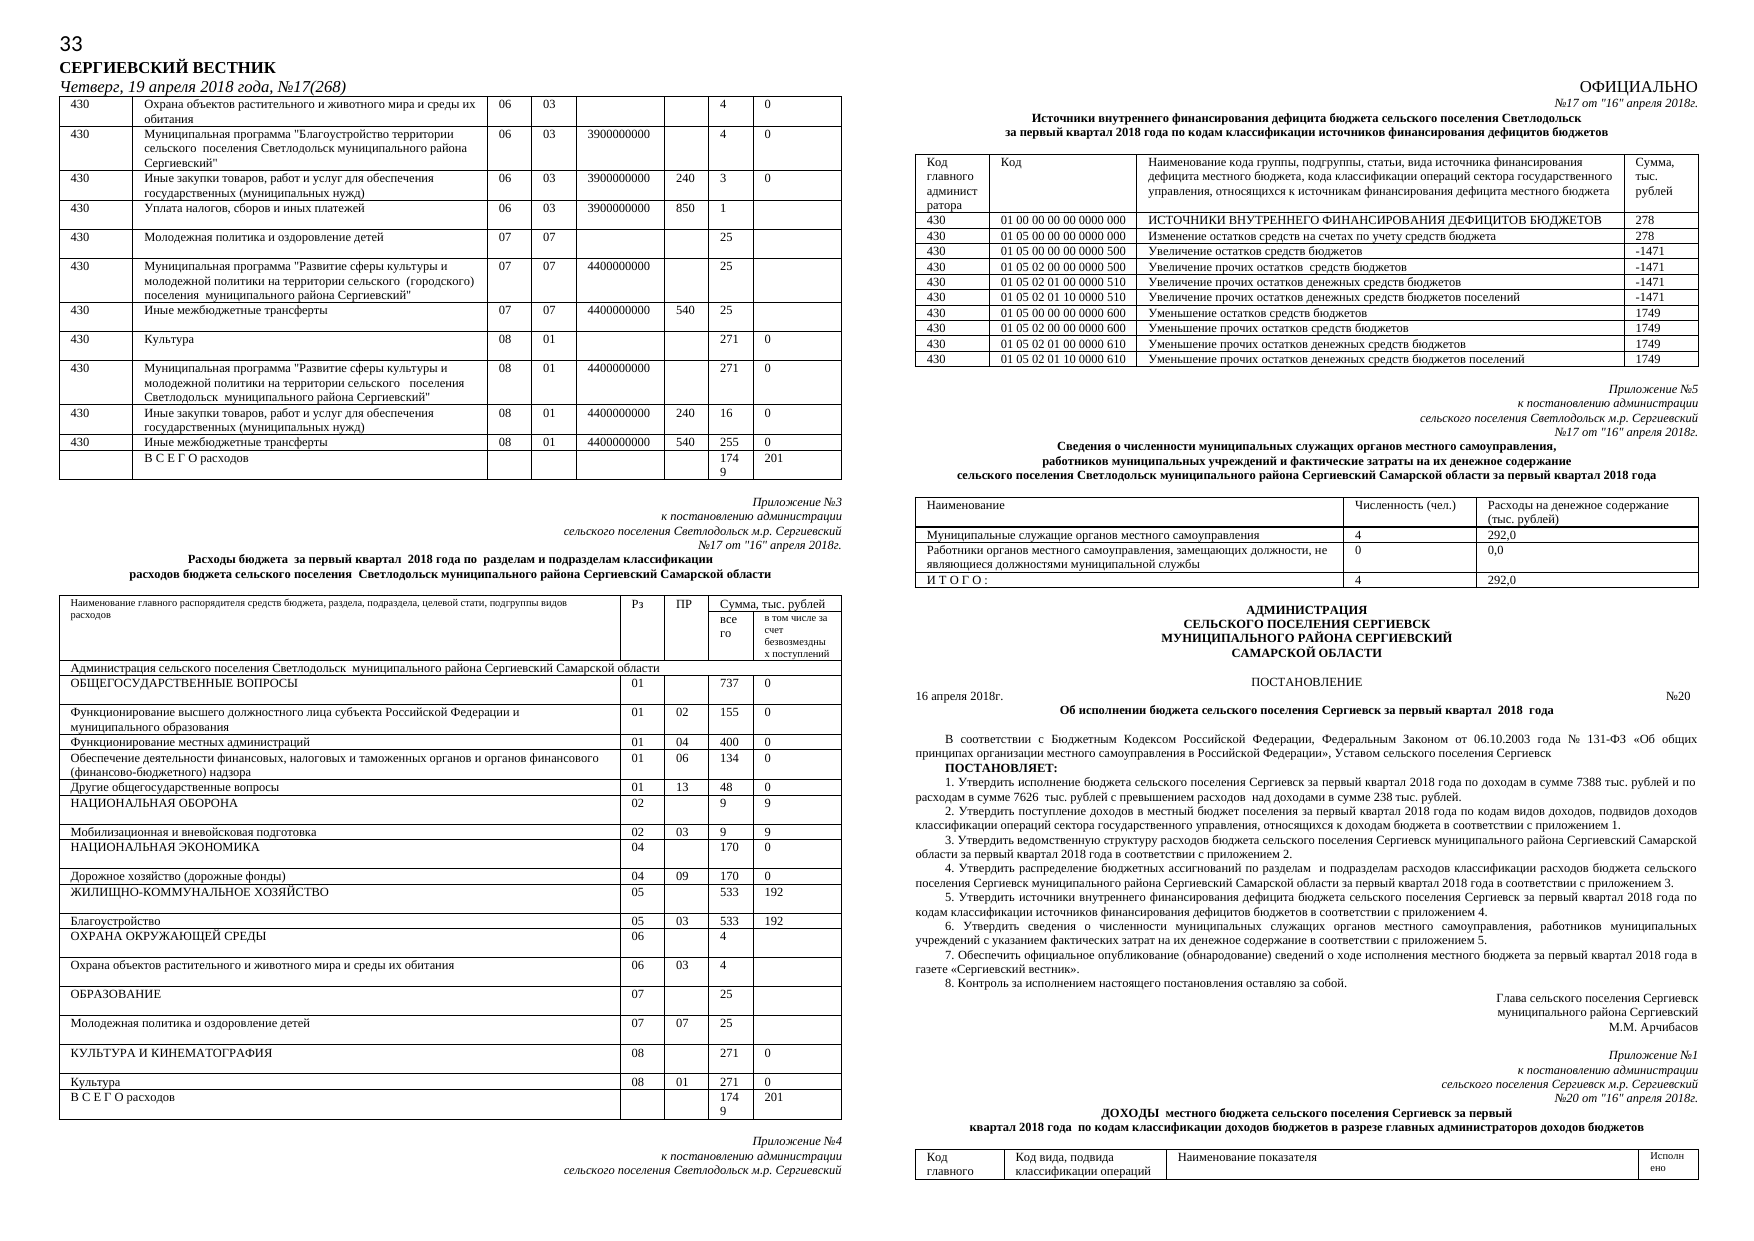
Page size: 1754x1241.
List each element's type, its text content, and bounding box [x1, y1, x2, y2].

text ПОСТАНОВЛЯЕТ: [915, 761, 1698, 775]
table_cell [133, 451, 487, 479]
text к постановлению администрации [915, 396, 1698, 410]
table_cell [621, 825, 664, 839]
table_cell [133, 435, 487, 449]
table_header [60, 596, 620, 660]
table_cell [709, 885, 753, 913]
text №17 от "16" апреля 2018г. [915, 425, 1698, 439]
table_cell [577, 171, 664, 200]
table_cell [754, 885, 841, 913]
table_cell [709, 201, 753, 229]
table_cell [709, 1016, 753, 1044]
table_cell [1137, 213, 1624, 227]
text 16 апреля 2018г. №20 [915, 689, 1698, 703]
text муниципального района Сергиевский [915, 1005, 1698, 1019]
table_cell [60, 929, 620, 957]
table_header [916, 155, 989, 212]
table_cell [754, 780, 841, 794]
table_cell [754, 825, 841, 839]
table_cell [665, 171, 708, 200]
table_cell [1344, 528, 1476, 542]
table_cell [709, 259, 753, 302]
text 5. Утвердить источники внутреннего финансирования дефицита бюджета сельского поселения Сергиевск за первый квартал 2018 года по кодам классификации источников финансирования дефицитов бюджетов в соответствии с приложением 4. [915, 890, 1698, 919]
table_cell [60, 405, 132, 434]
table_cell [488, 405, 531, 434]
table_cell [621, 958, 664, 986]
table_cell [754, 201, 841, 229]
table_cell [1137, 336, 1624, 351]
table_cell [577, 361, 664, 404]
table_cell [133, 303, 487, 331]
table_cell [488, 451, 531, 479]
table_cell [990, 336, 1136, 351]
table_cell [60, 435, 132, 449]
text к постановлению администрации [59, 509, 842, 523]
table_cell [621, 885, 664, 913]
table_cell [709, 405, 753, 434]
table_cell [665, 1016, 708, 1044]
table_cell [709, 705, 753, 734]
text №17 от "16" апреля 2018г. [59, 538, 842, 552]
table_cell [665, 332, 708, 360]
text ПОСТАНОВЛЕНИЕ [915, 674, 1698, 689]
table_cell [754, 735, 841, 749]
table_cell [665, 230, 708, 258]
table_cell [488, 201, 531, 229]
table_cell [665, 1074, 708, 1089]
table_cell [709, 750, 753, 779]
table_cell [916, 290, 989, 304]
text Об исполнении бюджета сельского поселения Сергиевск за первый квартал 2018 года [915, 703, 1698, 717]
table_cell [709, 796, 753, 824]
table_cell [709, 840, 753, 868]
text 6. Утвердить сведения о численности муниципальных служащих органов местного самоуправления, работников муниципальных учреждений с указанием фактических затрат на их денежное содержание в соответствии с приложением 5. [915, 919, 1698, 947]
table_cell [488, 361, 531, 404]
text Источники внутреннего финансирования дефицита бюджета сельского поселения Светлодольск [915, 110, 1698, 125]
text работников муниципальных учреждений и фактические затраты на их денежное содержание [915, 453, 1698, 468]
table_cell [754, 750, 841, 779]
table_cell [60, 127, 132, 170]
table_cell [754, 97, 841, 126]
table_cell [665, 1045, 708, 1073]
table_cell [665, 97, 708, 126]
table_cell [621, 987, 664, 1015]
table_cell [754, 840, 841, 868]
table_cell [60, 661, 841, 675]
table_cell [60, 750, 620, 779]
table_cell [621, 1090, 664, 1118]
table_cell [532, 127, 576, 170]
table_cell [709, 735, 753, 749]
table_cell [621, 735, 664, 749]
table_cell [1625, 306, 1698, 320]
text Глава сельского поселения Сергиевск [915, 991, 1698, 1005]
text Сведения о численности муниципальных служащих органов местного самоуправления, [915, 439, 1698, 453]
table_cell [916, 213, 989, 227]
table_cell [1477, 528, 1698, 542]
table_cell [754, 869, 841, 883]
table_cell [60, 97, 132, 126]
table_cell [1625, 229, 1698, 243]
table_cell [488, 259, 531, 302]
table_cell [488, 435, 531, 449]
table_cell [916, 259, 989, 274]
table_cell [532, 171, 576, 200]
text Приложение №3 [59, 495, 842, 509]
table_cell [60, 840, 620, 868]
text В соответствии с Бюджетным Кодексом Российской Федерации, Федеральным Законом от 06.10.2003 года № 131-ФЗ «Об общих принципах организации местного самоуправления в Российской Федерации», Уставом сельского поселения Сергиевск [915, 732, 1698, 761]
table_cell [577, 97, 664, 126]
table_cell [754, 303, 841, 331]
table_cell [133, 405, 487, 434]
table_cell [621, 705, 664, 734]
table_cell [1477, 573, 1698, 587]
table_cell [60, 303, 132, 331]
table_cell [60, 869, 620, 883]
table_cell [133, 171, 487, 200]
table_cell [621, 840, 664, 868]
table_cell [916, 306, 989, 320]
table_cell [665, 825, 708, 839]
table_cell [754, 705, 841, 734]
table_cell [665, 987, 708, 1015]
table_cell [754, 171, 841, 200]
text сельского поселения Светлодольск м.р. Сергиевский [59, 1163, 842, 1177]
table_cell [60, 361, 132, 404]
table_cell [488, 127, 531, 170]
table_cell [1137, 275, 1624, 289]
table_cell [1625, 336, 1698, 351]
text АДМИНИСТРАЦИЯ [915, 602, 1698, 617]
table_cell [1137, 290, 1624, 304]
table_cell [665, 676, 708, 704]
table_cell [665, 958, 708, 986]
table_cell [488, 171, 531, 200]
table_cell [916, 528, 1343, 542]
text Приложение №5 [915, 382, 1698, 396]
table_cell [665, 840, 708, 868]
text 7. Обеспечить официальное опубликование (обнародование) сведений о ходе исполнения местного бюджета за первый квартал 2018 года в газете «Сергиевский вестник». [915, 947, 1698, 976]
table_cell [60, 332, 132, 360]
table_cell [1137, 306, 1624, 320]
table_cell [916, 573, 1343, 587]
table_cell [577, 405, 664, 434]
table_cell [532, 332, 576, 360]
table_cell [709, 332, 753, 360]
text 2. Утвердить поступление доходов в местный бюджет поселения за первый квартал 2018 года по кодам видов доходов, подвидов доходов классификации операций сектора государственного управления, относящихся к доходам бюджета в соответствии с приложением 1. [915, 804, 1698, 832]
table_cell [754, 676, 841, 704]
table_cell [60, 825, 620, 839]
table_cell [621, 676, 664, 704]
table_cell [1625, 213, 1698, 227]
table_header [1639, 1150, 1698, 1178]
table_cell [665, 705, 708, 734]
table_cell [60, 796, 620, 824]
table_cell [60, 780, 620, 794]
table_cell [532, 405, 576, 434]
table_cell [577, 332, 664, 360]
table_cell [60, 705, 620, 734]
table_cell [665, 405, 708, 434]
text Приложение №1 [915, 1048, 1698, 1062]
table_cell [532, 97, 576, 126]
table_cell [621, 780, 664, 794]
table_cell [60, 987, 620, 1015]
text к постановлению администрации [59, 1148, 842, 1163]
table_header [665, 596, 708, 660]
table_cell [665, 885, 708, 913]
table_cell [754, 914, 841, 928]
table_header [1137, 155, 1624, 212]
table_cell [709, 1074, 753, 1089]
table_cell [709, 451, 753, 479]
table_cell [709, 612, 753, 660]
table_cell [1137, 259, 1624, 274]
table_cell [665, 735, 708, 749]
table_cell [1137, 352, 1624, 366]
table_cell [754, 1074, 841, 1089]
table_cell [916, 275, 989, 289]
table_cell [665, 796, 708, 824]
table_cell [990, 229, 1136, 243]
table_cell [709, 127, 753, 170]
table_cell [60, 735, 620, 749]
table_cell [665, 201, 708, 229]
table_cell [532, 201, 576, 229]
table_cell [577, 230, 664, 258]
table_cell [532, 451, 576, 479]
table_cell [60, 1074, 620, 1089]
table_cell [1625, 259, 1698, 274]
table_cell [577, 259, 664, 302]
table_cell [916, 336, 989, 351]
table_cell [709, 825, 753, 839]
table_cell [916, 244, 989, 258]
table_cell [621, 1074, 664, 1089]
text Расходы бюджета за первый квартал 2018 года по разделам и подразделам классификации [59, 552, 842, 567]
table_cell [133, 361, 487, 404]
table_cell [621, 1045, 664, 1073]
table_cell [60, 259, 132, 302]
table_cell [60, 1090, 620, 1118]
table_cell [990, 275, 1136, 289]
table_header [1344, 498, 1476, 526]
text 4. Утвердить распределение бюджетных ассигнований по разделам и подразделам расходов классификации расходов бюджета сельского поселения Сергиевск муниципального района Сергиевский Самарской области за первый квартал 2018 года в соответствии с приложением 3. [915, 861, 1698, 890]
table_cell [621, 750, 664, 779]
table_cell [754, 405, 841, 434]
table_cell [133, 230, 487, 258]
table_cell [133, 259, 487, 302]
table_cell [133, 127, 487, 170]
text 3. Утвердить ведомственную структуру расходов бюджета сельского поселения Сергиевск муниципального района Сергиевский Самарской области за первый квартал 2018 года в соответствии с приложением 2. [915, 832, 1698, 861]
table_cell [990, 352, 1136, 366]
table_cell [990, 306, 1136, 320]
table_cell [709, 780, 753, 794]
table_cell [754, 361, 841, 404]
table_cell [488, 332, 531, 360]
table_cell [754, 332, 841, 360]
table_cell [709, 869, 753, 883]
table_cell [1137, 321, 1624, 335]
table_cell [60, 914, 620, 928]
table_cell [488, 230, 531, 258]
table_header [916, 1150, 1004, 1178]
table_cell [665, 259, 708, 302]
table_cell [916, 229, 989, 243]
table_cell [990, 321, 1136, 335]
text за первый квартал 2018 года по кодам классификации источников финансирования дефицитов бюджетов [915, 125, 1698, 139]
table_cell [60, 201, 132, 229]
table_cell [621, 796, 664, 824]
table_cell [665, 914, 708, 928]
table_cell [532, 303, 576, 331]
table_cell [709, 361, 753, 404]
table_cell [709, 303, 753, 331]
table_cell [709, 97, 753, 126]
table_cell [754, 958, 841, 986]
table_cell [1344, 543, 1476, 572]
text сельского поселения Светлодольск м.р. Сергиевский [915, 410, 1698, 425]
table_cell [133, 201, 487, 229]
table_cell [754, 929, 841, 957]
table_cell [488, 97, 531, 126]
text Приложение №4 [59, 1134, 842, 1148]
text 8. Контроль за исполнением настоящего постановления оставляю за собой. [915, 976, 1698, 991]
text к постановлению администрации [915, 1062, 1698, 1077]
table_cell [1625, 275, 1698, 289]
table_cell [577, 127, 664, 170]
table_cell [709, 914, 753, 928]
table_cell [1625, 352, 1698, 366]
text ДОХОДЫ местного бюджета сельского поселения Сергиевск за первый [915, 1106, 1698, 1120]
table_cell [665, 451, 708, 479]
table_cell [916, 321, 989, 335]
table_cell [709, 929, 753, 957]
text М.М. Арчибасов [915, 1019, 1698, 1034]
text №20 от "16" апреля 2018г. [915, 1091, 1698, 1106]
text сельского поселения Светлодольск м.р. Сергиевский [59, 523, 842, 538]
text квартал 2018 года по кодам классификации доходов бюджетов в разрезе главных администраторов доходов бюджетов [915, 1120, 1698, 1134]
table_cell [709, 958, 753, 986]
text расходов бюджета сельского поселения Светлодольск муниципального района Сергиевский Самарской области [59, 567, 842, 581]
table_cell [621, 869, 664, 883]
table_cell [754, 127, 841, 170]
text 1. Утвердить исполнение бюджета сельского поселения Сергиевск за первый квартал 2018 года по доходам в сумме 7388 тыс. рублей и по расходам в сумме 7626 тыс. рублей с превышением расходов над доходами в сумме 238 тыс. рублей. [915, 775, 1698, 804]
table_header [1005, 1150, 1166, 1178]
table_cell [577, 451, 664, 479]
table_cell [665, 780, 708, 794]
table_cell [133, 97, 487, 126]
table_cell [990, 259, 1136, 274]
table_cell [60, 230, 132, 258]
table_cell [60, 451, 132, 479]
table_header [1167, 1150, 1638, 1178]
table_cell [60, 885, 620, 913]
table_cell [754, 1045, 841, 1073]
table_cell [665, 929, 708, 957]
text №17 от "16" апреля 2018г. [915, 96, 1698, 110]
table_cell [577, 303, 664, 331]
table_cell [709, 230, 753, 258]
text САМАРСКОЙ ОБЛАСТИ [915, 646, 1698, 660]
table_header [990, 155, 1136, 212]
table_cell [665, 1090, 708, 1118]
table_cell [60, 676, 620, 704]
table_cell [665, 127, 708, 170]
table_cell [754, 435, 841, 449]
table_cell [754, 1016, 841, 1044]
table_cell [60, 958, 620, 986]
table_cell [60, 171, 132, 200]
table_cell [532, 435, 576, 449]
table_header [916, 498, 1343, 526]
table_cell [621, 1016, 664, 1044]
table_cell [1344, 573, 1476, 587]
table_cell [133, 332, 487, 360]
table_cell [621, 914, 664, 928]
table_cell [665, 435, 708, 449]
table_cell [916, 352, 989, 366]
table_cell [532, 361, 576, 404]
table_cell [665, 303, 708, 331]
text сельского поселения Сергиевск м.р. Сергиевский [915, 1077, 1698, 1091]
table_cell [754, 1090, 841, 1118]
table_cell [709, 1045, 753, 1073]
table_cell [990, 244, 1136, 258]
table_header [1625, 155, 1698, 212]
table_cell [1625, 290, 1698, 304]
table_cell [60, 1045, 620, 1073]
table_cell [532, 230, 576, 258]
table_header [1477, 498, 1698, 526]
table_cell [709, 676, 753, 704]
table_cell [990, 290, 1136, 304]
text МУНИЦИПАЛЬНОГО РАЙОНА СЕРГИЕВСКИЙ [915, 631, 1698, 646]
text СЕЛЬСКОГО ПОСЕЛЕНИЯ СЕРГИЕВСК [915, 617, 1698, 631]
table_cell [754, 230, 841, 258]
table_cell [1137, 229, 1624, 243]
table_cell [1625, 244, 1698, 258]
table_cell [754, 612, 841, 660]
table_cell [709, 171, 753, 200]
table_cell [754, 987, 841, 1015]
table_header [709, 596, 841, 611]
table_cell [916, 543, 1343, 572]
text сельского поселения Светлодольск муниципального района Сергиевский Самарской области за первый квартал 2018 года [915, 468, 1698, 482]
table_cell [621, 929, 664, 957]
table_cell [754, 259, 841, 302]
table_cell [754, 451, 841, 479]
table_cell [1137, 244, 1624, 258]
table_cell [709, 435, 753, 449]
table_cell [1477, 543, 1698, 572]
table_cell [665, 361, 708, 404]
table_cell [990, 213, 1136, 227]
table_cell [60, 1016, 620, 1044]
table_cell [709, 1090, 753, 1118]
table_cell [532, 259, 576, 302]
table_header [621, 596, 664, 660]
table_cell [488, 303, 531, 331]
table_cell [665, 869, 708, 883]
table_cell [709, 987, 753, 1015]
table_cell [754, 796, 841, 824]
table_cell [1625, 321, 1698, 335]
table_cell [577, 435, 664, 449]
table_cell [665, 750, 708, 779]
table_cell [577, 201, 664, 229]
